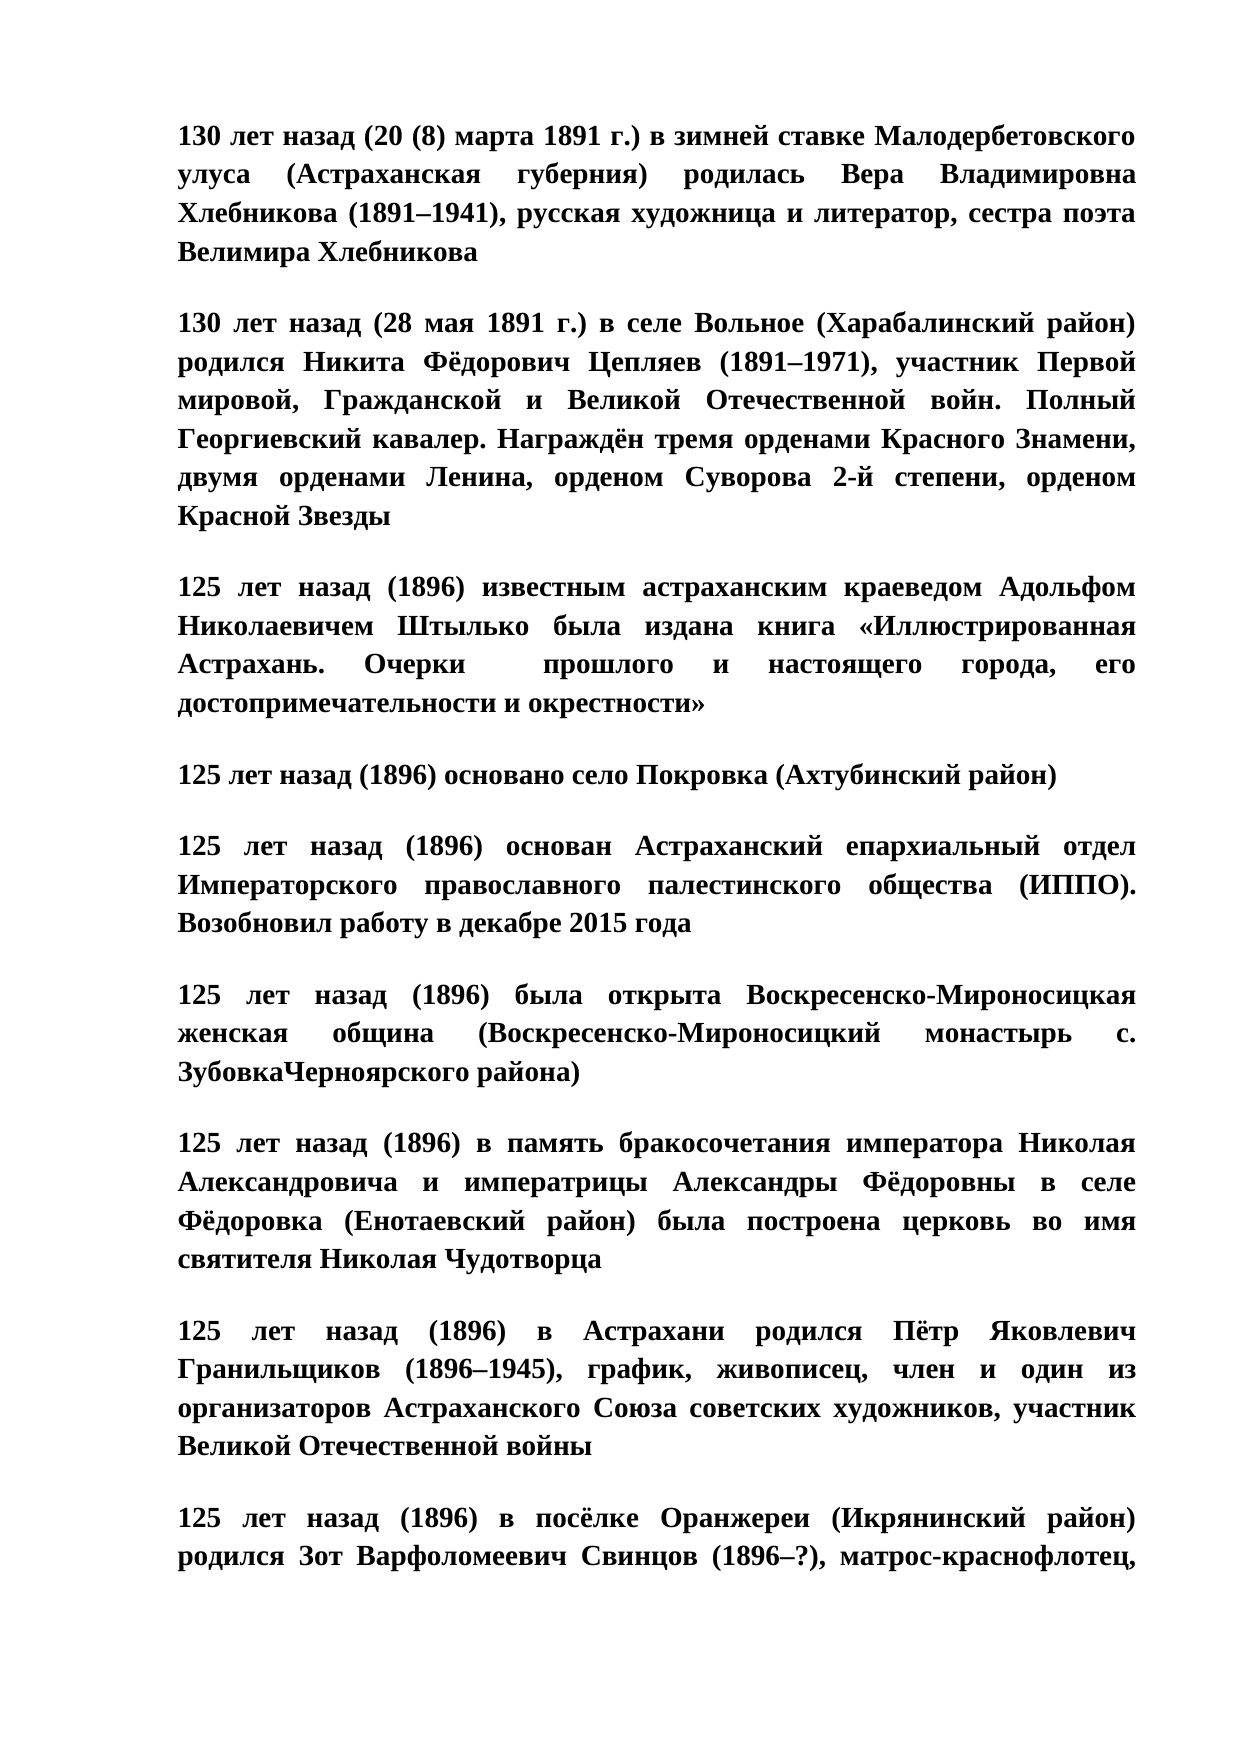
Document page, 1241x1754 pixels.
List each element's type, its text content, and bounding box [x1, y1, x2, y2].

text 130 лет назад (20 (8) марта 1891 г.) в зимней ставке Малодербетовского улуса (Астраханская губерния) родилась Вера Владимировна Хлебникова (1891–1941), русская художница и литератор, сестра поэта Велимира Хлебникова [177, 118, 1137, 267]
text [177, 1500, 1137, 1572]
text 125 лет назад (1896) была открыта Воскресенско-Мироносицкая женская община (Воскресенско-Мироносицкий монастырь с. ЗубовкаЧерноярского района) [177, 977, 1137, 1088]
text 125 лет назад (1896) основано село Покровка (Ахтубинский район) [177, 757, 1137, 790]
text 125 лет назад (1896) в память бракосочетания императора Николая Александровича и императрицы Александры Фёдоровны в селе Фёдоровка (Енотаевский район) была построена церковь во имя святителя Николая Чудотворца [177, 1126, 1137, 1275]
text 130 лет назад (28 мая 1891 г.) в селе Вольное (Харабалинский район) родился Никита Фёдорович Цепляев (1891–1971), участник Первой мировой, Гражданской и Великой Отечественной войн. Полный Георгиевский кавалер. Награждён тремя орденами Красного Знамени, двумя орденами Ленина, орденом Суворова 2-й степени, орденом Красной Звезды [177, 305, 1137, 532]
text 125 лет назад (1896) основан Астраханский епархиальный отдел Императорского православного палестинского общества (ИППО). Возобновил работу в декабре 2015 года [177, 828, 1137, 939]
text 125 лет назад (1896) известным астраханским краеведом Адольфом Николаевичем Штылько была издана книга «Иллюстрированная Астрахань. Очерки прошлого и настоящего города, его достопримечательности и окрестности» [177, 569, 1137, 719]
text 125 лет назад (1896) в Астрахани родился Пётр Яковлевич Гранильщиков (1896–1945), график, живописец, член и один из организаторов Астраханского Союза советских художников, участник Великой Отечественной войны [177, 1313, 1137, 1462]
